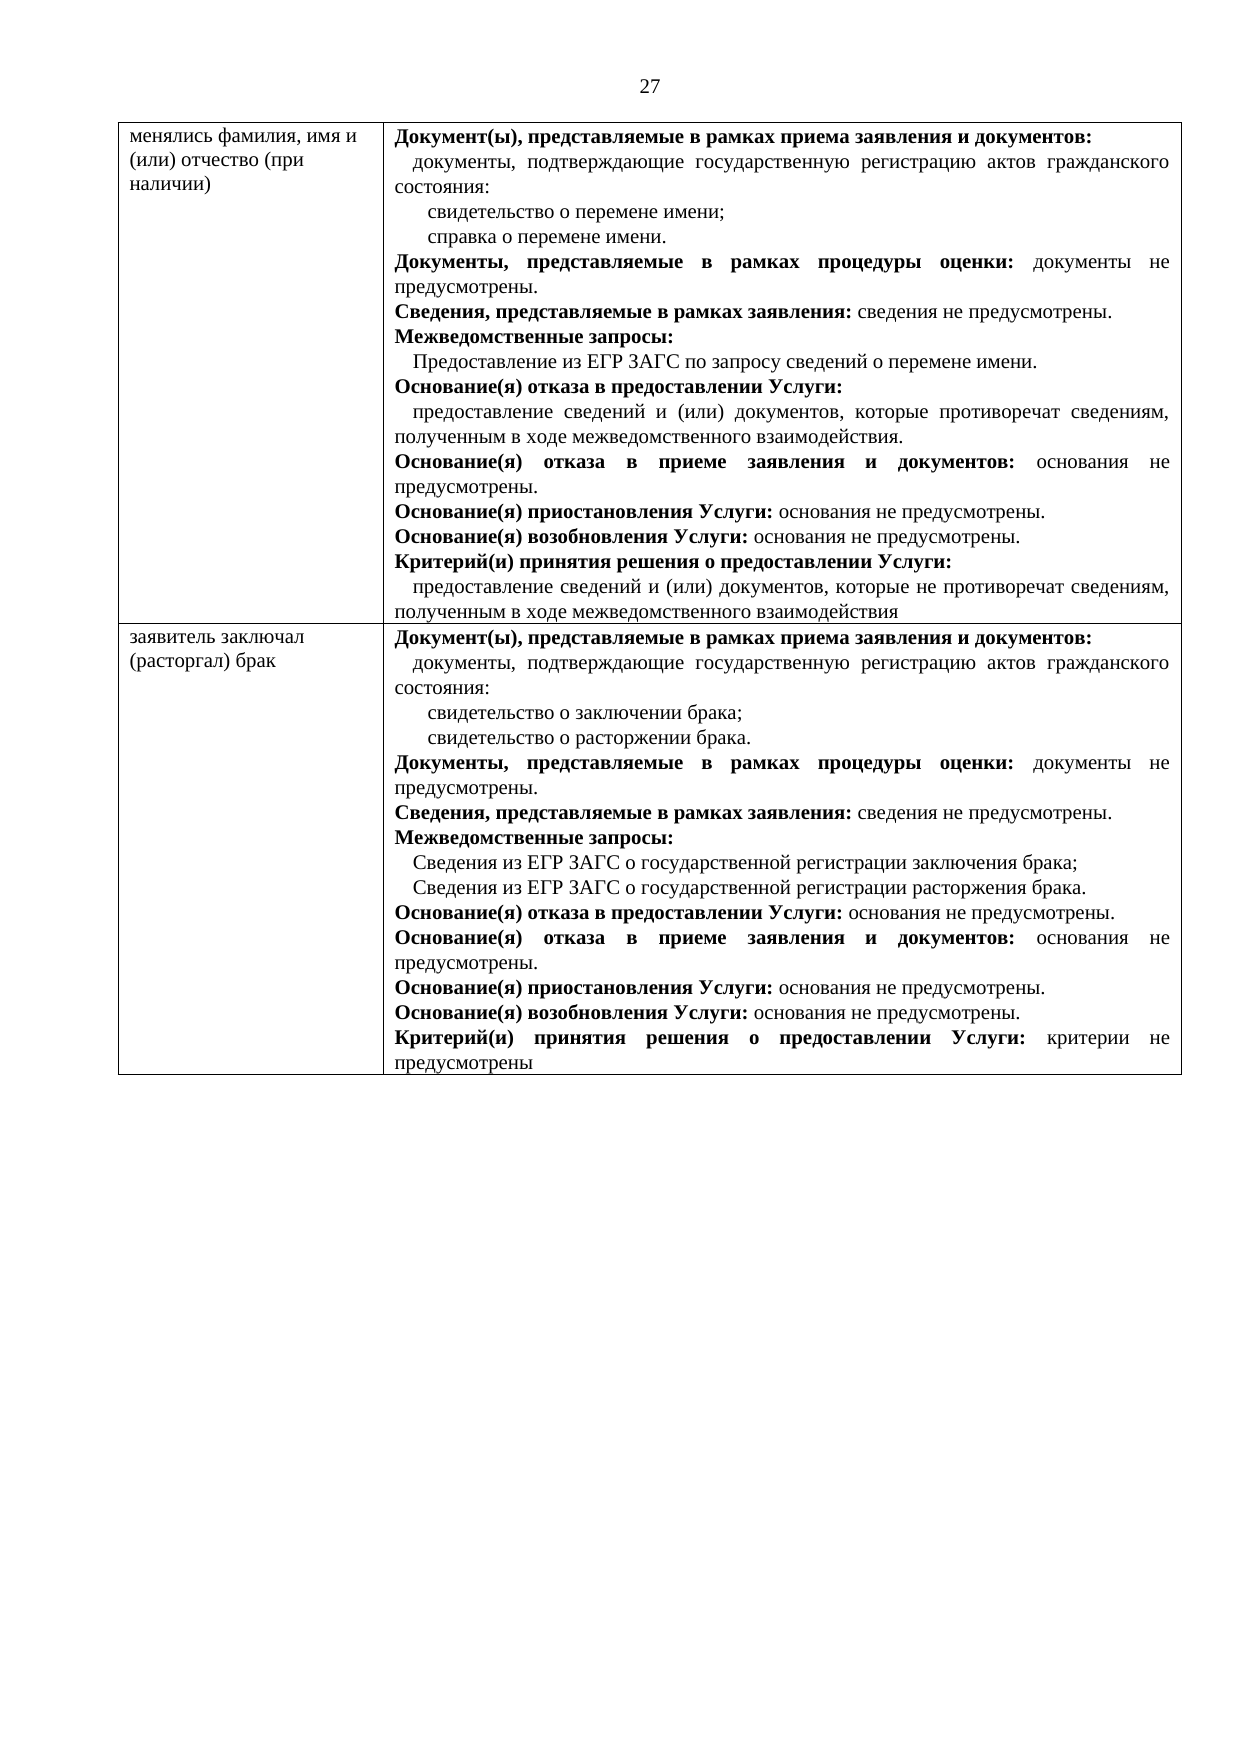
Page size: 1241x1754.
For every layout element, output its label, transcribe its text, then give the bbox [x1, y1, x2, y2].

table_cell менялись фамилия, имя и (или) отчество (при наличии) [119, 123, 383, 623]
table_cell Документ(ы), представляемые в рамках приема заявления и документов: документы, подтверждающие государственную регистрацию актов гражданского состояния: свидетельство о перемене имени; справка о перемене имени. Документы, представляемые в рамках процедуры оценки: документы не предусмотрены. Сведения, представляемые в рамках заявления: сведения не предусмотрены. Межведомственные запросы: Предоставление из ЕГР ЗАГС по запросу сведений о перемене имени. Основание(я) отказа в предоставлении Услуги: предоставление сведений и (или) документов, которые противоречат сведениям, полученным в ходе межведомственного взаимодействия. Основание(я) отказа в приеме заявления и документов: основания не предусмотрены. Основание(я) приостановления Услуги: основания не предусмотрены. Основание(я) возобновления Услуги: основания не предусмотрены. Критерий(и) принятия решения о предоставлении Услуги: предоставление сведений и (или) документов, которые не противоречат сведениям, полученным в ходе межведомственного взаимодействия [384, 123, 1181, 623]
table_cell Документ(ы), представляемые в рамках приема заявления и документов: документы, подтверждающие государственную регистрацию актов гражданского состояния: свидетельство о заключении брака; свидетельство о расторжении брака. Документы, представляемые в рамках процедуры оценки: документы не предусмотрены. Сведения, представляемые в рамках заявления: сведения не предусмотрены. Межведомственные запросы: Сведения из ЕГР ЗАГС о государственной регистрации заключения брака; Сведения из ЕГР ЗАГС о государственной регистрации расторжения брака. Основание(я) отказа в предоставлении Услуги: основания не предусмотрены. Основание(я) отказа в приеме заявления и документов: основания не предусмотрены. Основание(я) приостановления Услуги: основания не предусмотрены. Основание(я) возобновления Услуги: основания не предусмотрены. Критерий(и) принятия решения о предоставлении Услуги: критерии не предусмотрены [384, 624, 1181, 1074]
table_cell заявитель заключал (расторгал) брак [119, 624, 383, 1074]
